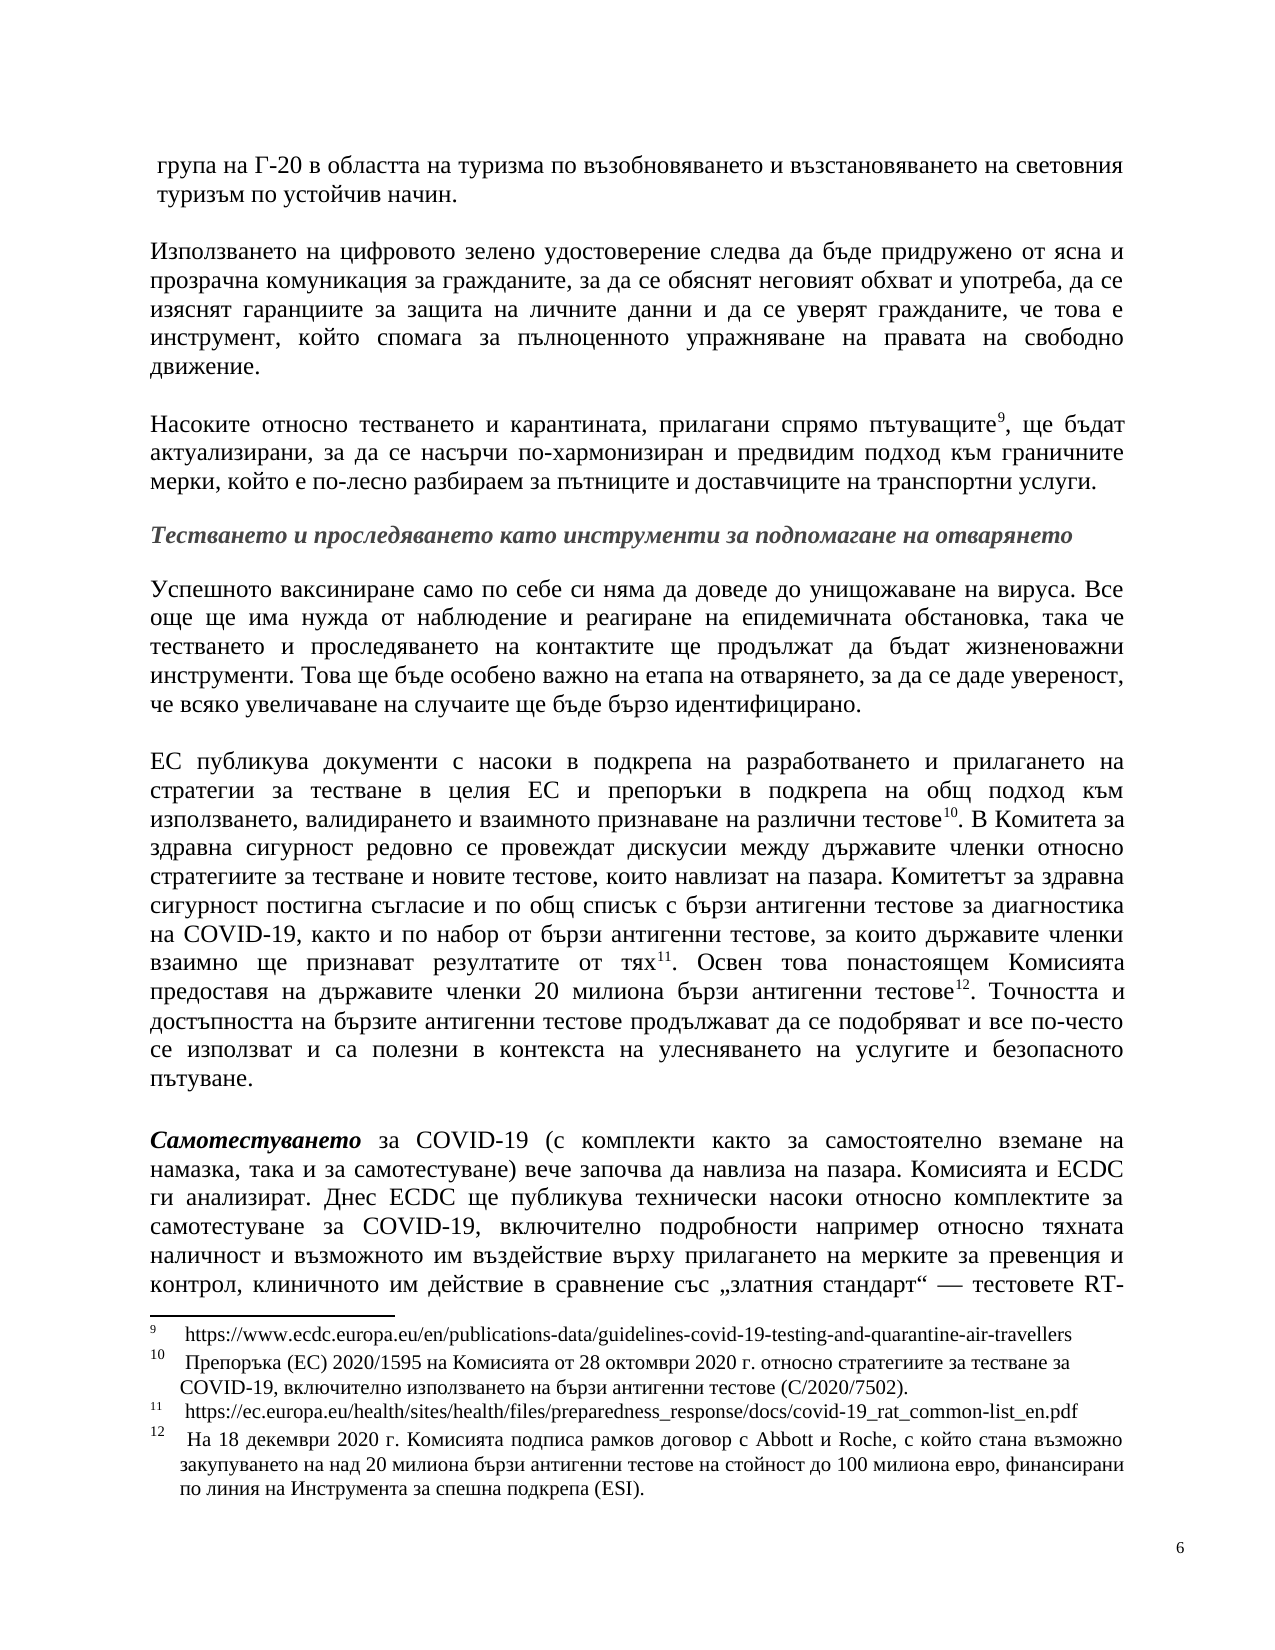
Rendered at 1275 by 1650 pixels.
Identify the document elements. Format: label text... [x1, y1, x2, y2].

text Насоките относно тестването и карантината, прилагани спрямо пътуващите, ще бъдат актуализирани, за да се насърчи по-хармонизиран и предвидим подход към граничните мерки, който е по-лесно разбираем за пътниците и доставчиците на транспортни услуги. [150, 409, 1125, 495]
text Използването на цифровото зелено удостоверение следва да бъде придружено от ясна и прозрачна комуникация за гражданите, за да се обяснят неговият обхват и употреба, да се изяснят гаранциите за защита на личните данни и да се уверят гражданите, че това е инструмент, който спомага за пълноценното упражняване на правата на свободно движение. [150, 236, 1125, 380]
text Тестването и проследяването като инструменти за подпомагане на отварянето [150, 520, 1125, 549]
text Успешното ваксиниране само по себе си няма да доведе до унищожаване на вируса. Все още ще има нужда от наблюдение и реагиране на епидемичната обстановка, така че тестването и проследяването на контактите ще продължат да бъдат жизненоважни инструменти. Това ще бъде особено важно на етапа на отварянето, за да се даде увереност, че всяко увеличаване на случаите ще бъде бързо идентифицирано. [150, 574, 1125, 717]
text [157, 150, 1125, 207]
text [150, 1125, 1125, 1297]
text ЕС публикува документи с насоки в подкрепа на разработването и прилагането на стратегии за тестване в целия ЕС и препоръки в подкрепа на общ подход към използването, валидирането и взаимното признаване на различни тестове. В Комитета за здравна сигурност редовно се провеждат дискусии между държавите членки относно стратегиите за тестване и новите тестове, които навлизат на пазара. Комитетът за здравна сигурност постигна съгласие и по общ списък с бързи антигенни тестове за диагностика на COVID-19, както и по набор от бързи антигенни тестове, за които държавите членки взаимно ще признават резултатите от тях. Освен това понастоящем Комисията предоставя на държавите членки 20 милиона бързи антигенни тестове. Точността и достъпността на бързите антигенни тестове продължават да се подобряват и все по-често се използват и са полезни в контекста на улесняването на услугите и безопасното пътуване. [150, 746, 1125, 1092]
